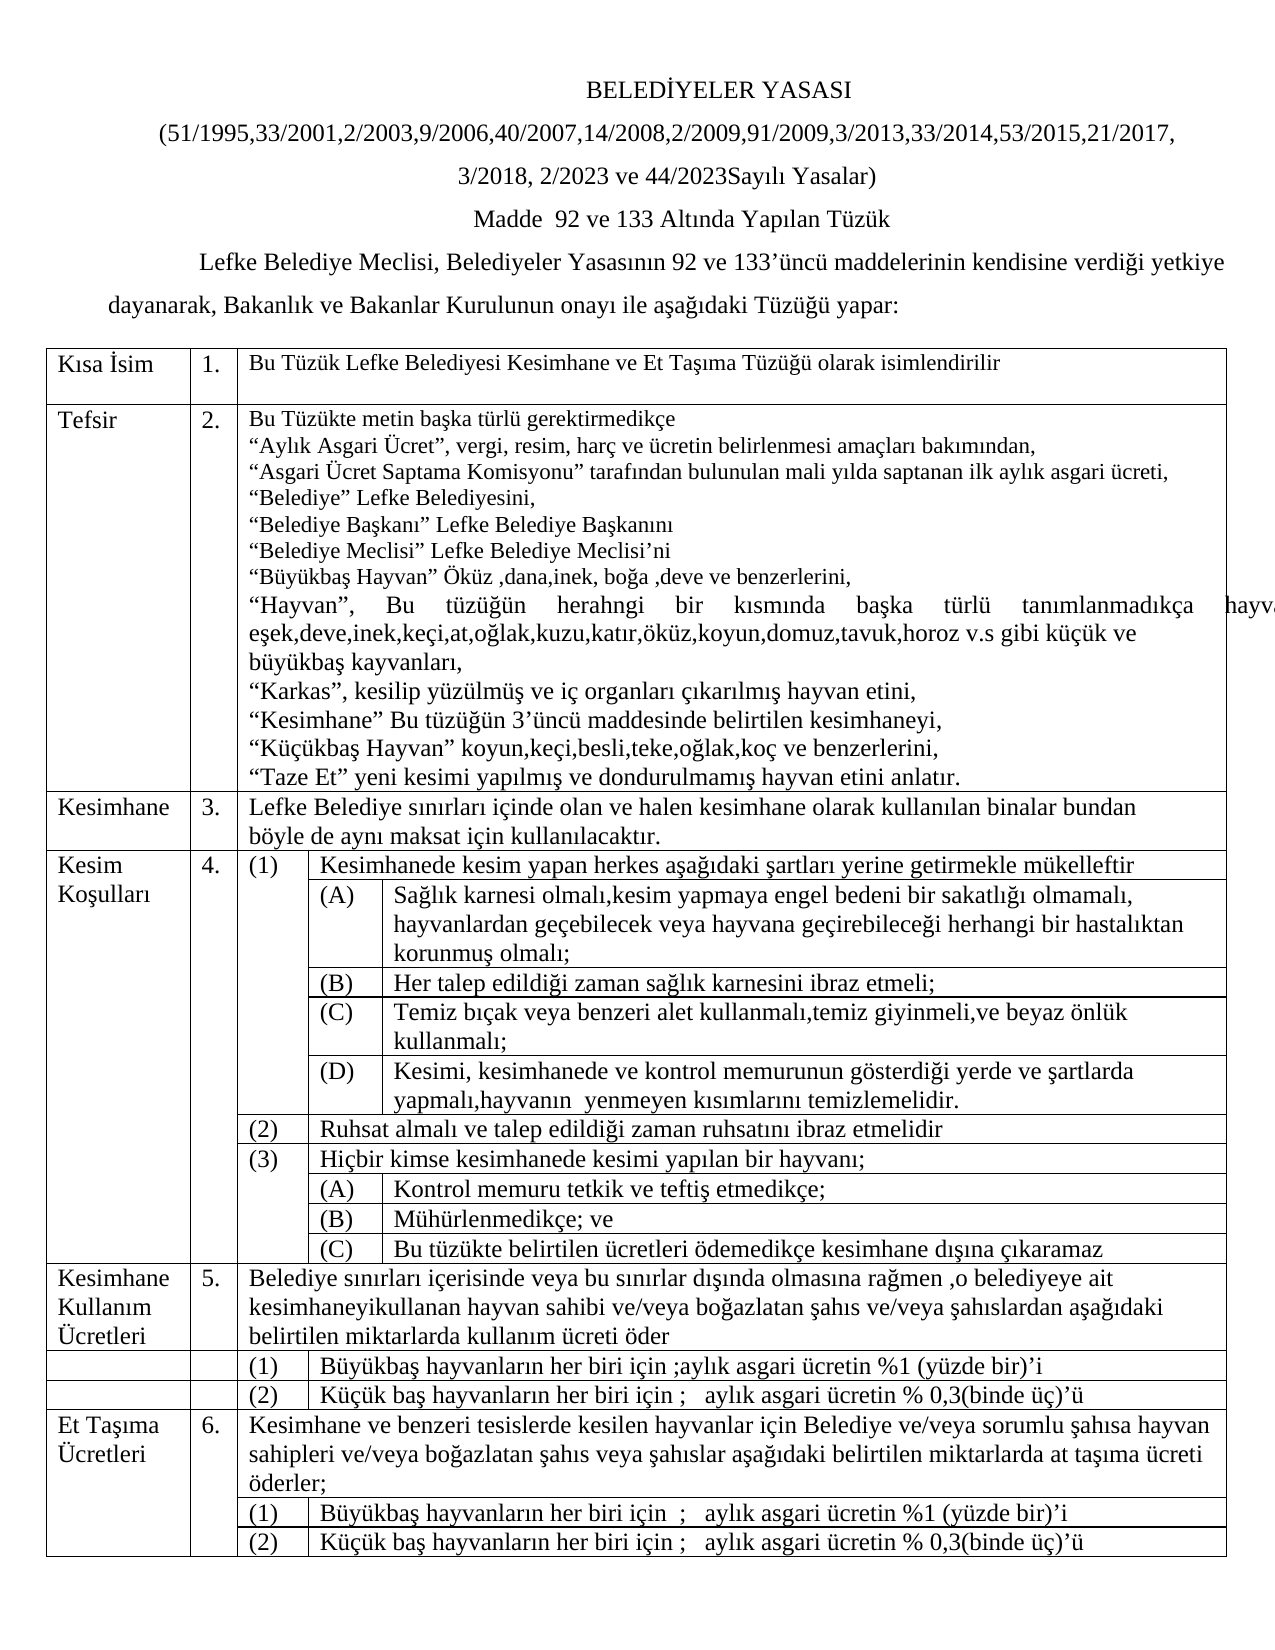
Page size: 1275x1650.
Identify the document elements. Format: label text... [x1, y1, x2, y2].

table_cell 6. [191, 1410, 237, 1556]
table_cell (1) [238, 851, 308, 1113]
table_header Kısa İsim [47, 349, 190, 404]
table_cell 4. [191, 851, 237, 1262]
table_cell Sağlık karnesi olmalı,kesim yapmaya engel bedeni bir sakatlığı olmamalı, hayvanlardan geçebilecek veya hayvana geçirebileceği herhangi bir hastalıktan korunmuş olmalı; [383, 880, 1226, 967]
table_cell (A) [309, 1174, 382, 1203]
table_cell (D) [309, 1056, 382, 1113]
table_cell [191, 1351, 237, 1379]
table_cell Kesim Koşulları [47, 851, 190, 1262]
table_cell Kesimhane ve benzeri tesislerde kesilen hayvanlar için Belediye ve/veya sorumlu şahısa hayvan sahipleri ve/veya boğazlatan şahıs veya şahıslar aşağıdaki belirtilen miktarlarda at taşıma ücreti öderler; [238, 1410, 1226, 1497]
table_cell 5. [191, 1264, 237, 1350]
table_cell Kontrol memuru tetkik ve teftiş etmedikçe; [383, 1174, 1226, 1203]
text dayanarak, Bakanlık ve Bakanlar Kurulunun onayı ile aşağıdaki Tüzüğü yapar: [45, 291, 1275, 319]
table_cell Küçük baş hayvanların her biri için ; aylık asgari ücretin % 0,3(binde üç)’ü [309, 1528, 1226, 1556]
table_cell Kesimi, kesimhanede ve kontrol memurunun gösterdiği yerde ve şartlarda yapmalı,hayvanın yenmeyen kısımlarını temizlemelidir. [383, 1056, 1226, 1113]
table_cell Temiz bıçak veya benzeri alet kullanmalı,temiz giyinmeli,ve beyaz önlük kullanmalı; [383, 998, 1226, 1055]
table_cell (3) [238, 1144, 308, 1262]
table_cell (2) [238, 1381, 308, 1409]
table_cell Ruhsat almalı ve talep edildiği zaman ruhsatını ibraz etmelidir [309, 1115, 1226, 1143]
table_cell 2. [191, 405, 237, 791]
table_cell Kesimhanede kesim yapan herkes aşağıdaki şartları yerine getirmekle mükelleftir [309, 851, 1226, 879]
table_cell Et Taşıma Ücretleri [47, 1410, 190, 1556]
text Madde 92 ve 133 Altında Yapılan Tüzük Lefke Belediye Meclisi, Belediyeler Yasasının 92 ve 133’üncü maddelerinin kendisine verdiği yetkiye [45, 204, 1275, 276]
table_cell Mühürlenmedikçe; ve [383, 1204, 1226, 1233]
table_cell (A) [309, 880, 382, 967]
table_cell [47, 1351, 190, 1379]
table_header 1. [191, 349, 237, 404]
table_cell Küçük baş hayvanların her biri için ; aylık asgari ücretin % 0,3(binde üç)’ü [309, 1381, 1226, 1409]
table_cell Bu tüzükte belirtilen ücretleri ödemedikçe kesimhane dışına çıkaramaz [383, 1234, 1226, 1262]
text 3/2018, 2/2023 ve 44/2023Sayılı Yasalar) [45, 161, 1275, 190]
table_cell [191, 1381, 237, 1409]
table_cell Hiçbir kimse kesimhanede kesimi yapılan bir hayvanı; [309, 1144, 1226, 1173]
text BELEDİYELER YASASI [75, 75, 1275, 104]
table_cell Kesimhane Kullanım Ücretleri [47, 1264, 190, 1350]
table_cell [47, 1381, 190, 1409]
table_cell Tefsir [47, 405, 190, 791]
table_cell Belediye sınırları içerisinde veya bu sınırlar dışında olmasına rağmen ,o belediyeye ait kesimhaneyikullanan hayvan sahibi ve/veya boğazlatan şahıs ve/veya şahıslardan aşağıdaki belirtilen miktarlarda kullanım ücreti öder [238, 1264, 1226, 1350]
table_cell (C) [309, 998, 382, 1055]
table_cell Lefke Belediye sınırları içinde olan ve halen kesimhane olarak kullanılan binalar bundan böyle de aynı maksat için kullanılacaktır. [238, 792, 1226, 849]
table_cell Büyükbaş hayvanların her biri için ;aylık asgari ücretin %1 (yüzde bir)’i [309, 1351, 1226, 1379]
table_cell (C) [309, 1234, 382, 1262]
table_cell Bu Tüzükte metin başka türlü gerektirmedikçe “Aylık Asgari Ücret”, vergi, resim, harç ve ücretin belirlenmesi amaçları bakımından, “Asgari Ücret Saptama Komisyonu” tarafından bulunulan mali yılda saptanan ilk aylık asgari ücreti, “Belediye” Lefke Belediyesini, “Belediye Başkanı” Lefke Belediye Başkanını “Belediye Meclisi” Lefke Belediye Meclisi’ni “Büyükbaş Hayvan” Öküz ,dana,inek, boğa ,deve ve benzerlerini, “Hayvan”, Bu tüzüğün herahngi bir kısmında başka türlü tanımlanmadıkça hayvan, eşek,deve,inek,keçi,at,oğlak,kuzu,katır,öküz,koyun,domuz,tavuk,horoz v.s gibi küçük ve büyükbaş kayvanları, “Karkas”, kesilip yüzülmüş ve iç organları çıkarılmış hayvan etini, “Kesimhane” Bu tüzüğün 3’üncü maddesinde belirtilen kesimhaneyi, “Küçükbaş Hayvan” koyun,keçi,besli,teke,oğlak,koç ve benzerlerini, “Taze Et” yeni kesimi yapılmış ve dondurulmamış hayvan etini anlatır. [238, 405, 1226, 791]
table_cell Her talep edildiği zaman sağlık karnesini ibraz etmeli; [383, 968, 1226, 996]
table_cell (1) [238, 1498, 308, 1526]
table_cell Büyükbaş hayvanların her biri için ; aylık asgari ücretin %1 (yüzde bir)’i [309, 1498, 1226, 1526]
table_cell Kesimhane [47, 792, 190, 849]
table_cell (B) [309, 1204, 382, 1233]
text (51/1995,33/2001,2/2003,9/2006,40/2007,14/2008,2/2009,91/2009,3/2013,33/2014,53/2015,21/2017, [45, 118, 1275, 147]
table_cell (1) [238, 1351, 308, 1379]
table_cell (2) [238, 1115, 308, 1143]
table_cell 3. [191, 792, 237, 849]
table_cell (B) [309, 968, 382, 996]
table_cell (2) [238, 1528, 308, 1556]
table_header Bu Tüzük Lefke Belediyesi Kesimhane ve Et Taşıma Tüzüğü olarak isimlendirilir [238, 349, 1226, 404]
